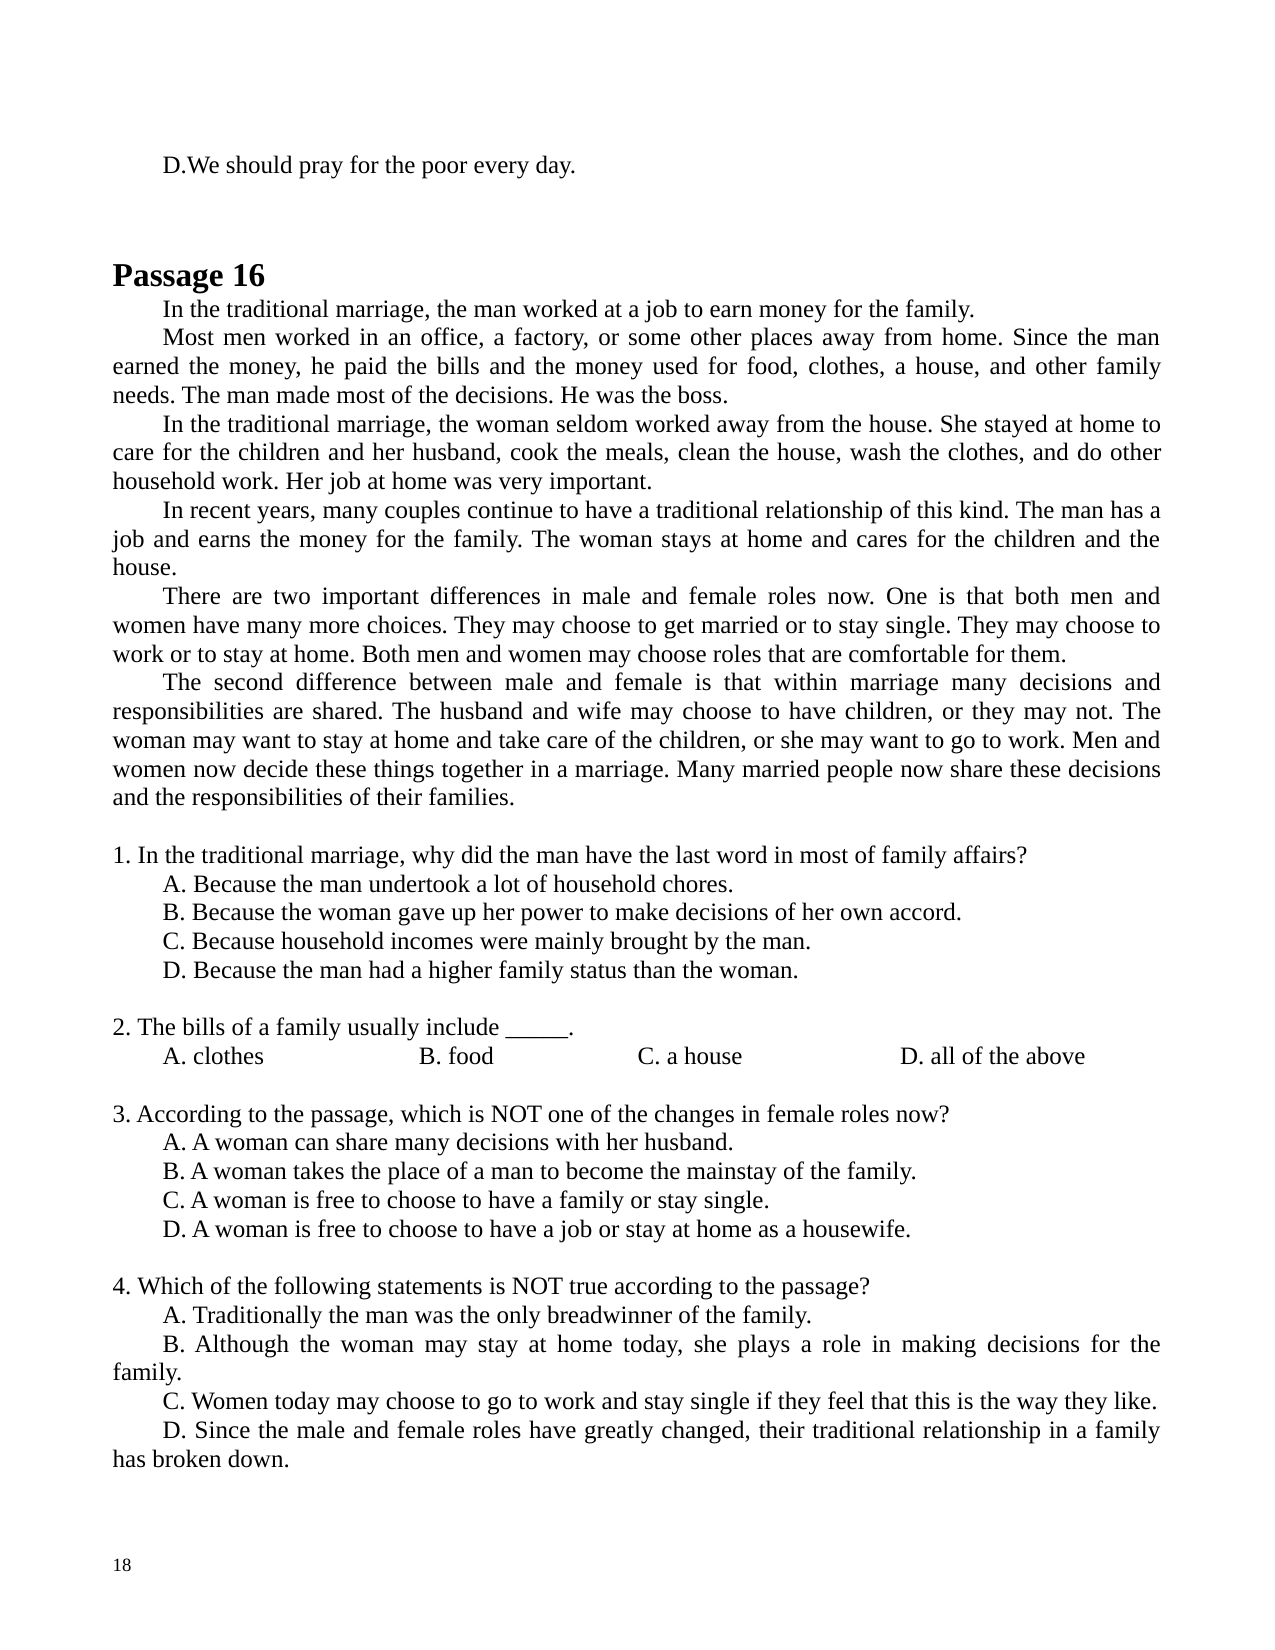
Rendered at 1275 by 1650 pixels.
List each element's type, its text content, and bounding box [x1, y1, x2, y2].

text 3. According to the passage, which is NOT one of the changes in female roles now? [112, 1099, 1162, 1127]
text D. A woman is free to choose to have a job or stay at home as a housewife. [112, 1214, 1162, 1242]
text D. Because the man had a higher family status than the woman. [112, 955, 1162, 984]
text A. clothes B. food C. a house D. all of the above [112, 1041, 1162, 1070]
text D. Since the male and female roles have greatly changed, their traditional relationship in a family has broken down. [112, 1415, 1162, 1472]
text In the traditional marriage, the man worked at a job to earn money for the family. [112, 294, 1162, 322]
text There are two important differences in male and female roles now. One is that both men and women have many more choices. They may choose to get married or to stay single. They may choose to work or to stay at home. Both men and women may choose roles that are comfortable for them. [112, 581, 1162, 667]
text A. Traditionally the man was the only breadwinner of the family. [112, 1300, 1162, 1329]
text A. Because the man undertook a lot of household chores. [112, 869, 1162, 897]
text B. Because the woman gave up her power to make decisions of her own accord. [112, 897, 1162, 926]
text 2. The bills of a family usually include _____. [112, 1012, 1162, 1041]
text C. Women today may choose to go to work and stay single if they feel that this is the way they like. [112, 1386, 1162, 1415]
text 1. In the traditional marriage, why did the man have the last word in most of family affairs? [112, 840, 1162, 869]
text Most men worked in an office, a factory, or some other places away from home. Since the man earned the money, he paid the bills and the money used for food, clothes, a house, and other family needs. The man made most of the decisions. He was the boss. [112, 322, 1162, 409]
text A. A woman can share many decisions with her husband. [112, 1127, 1162, 1156]
text Passage 16 [112, 255, 1162, 294]
text In the traditional marriage, the woman seldom worked away from the house. She stayed at home to care for the children and her husband, cook the meals, clean the house, wash the clothes, and do other household work. Her job at home was very important. [112, 409, 1162, 495]
text In recent years, many couples continue to have a traditional relationship of this kind. The man has a job and earns the money for the family. The woman stays at home and cares for the children and the house. [112, 495, 1162, 581]
text C. Because household incomes were mainly brought by the man. [112, 926, 1162, 955]
text C. A woman is free to choose to have a family or stay single. [112, 1185, 1162, 1214]
text The second difference between male and female is that within marriage many decisions and responsibilities are shared. The husband and wife may choose to have children, or they may not. The woman may want to stay at home and take care of the children, or she may want to go to work. Men and women now decide these things together in a marriage. Many married people now share these decisions and the responsibilities of their families. [112, 667, 1162, 811]
text D.We should pray for the poor every day. [112, 150, 1162, 179]
text B. A woman takes the place of a man to become the mainstay of the family. [112, 1156, 1162, 1185]
text B. Although the woman may stay at home today, she plays a role in making decisions for the family. [112, 1329, 1162, 1386]
text 4. Which of the following statements is NOT true according to the passage? [112, 1271, 1162, 1300]
